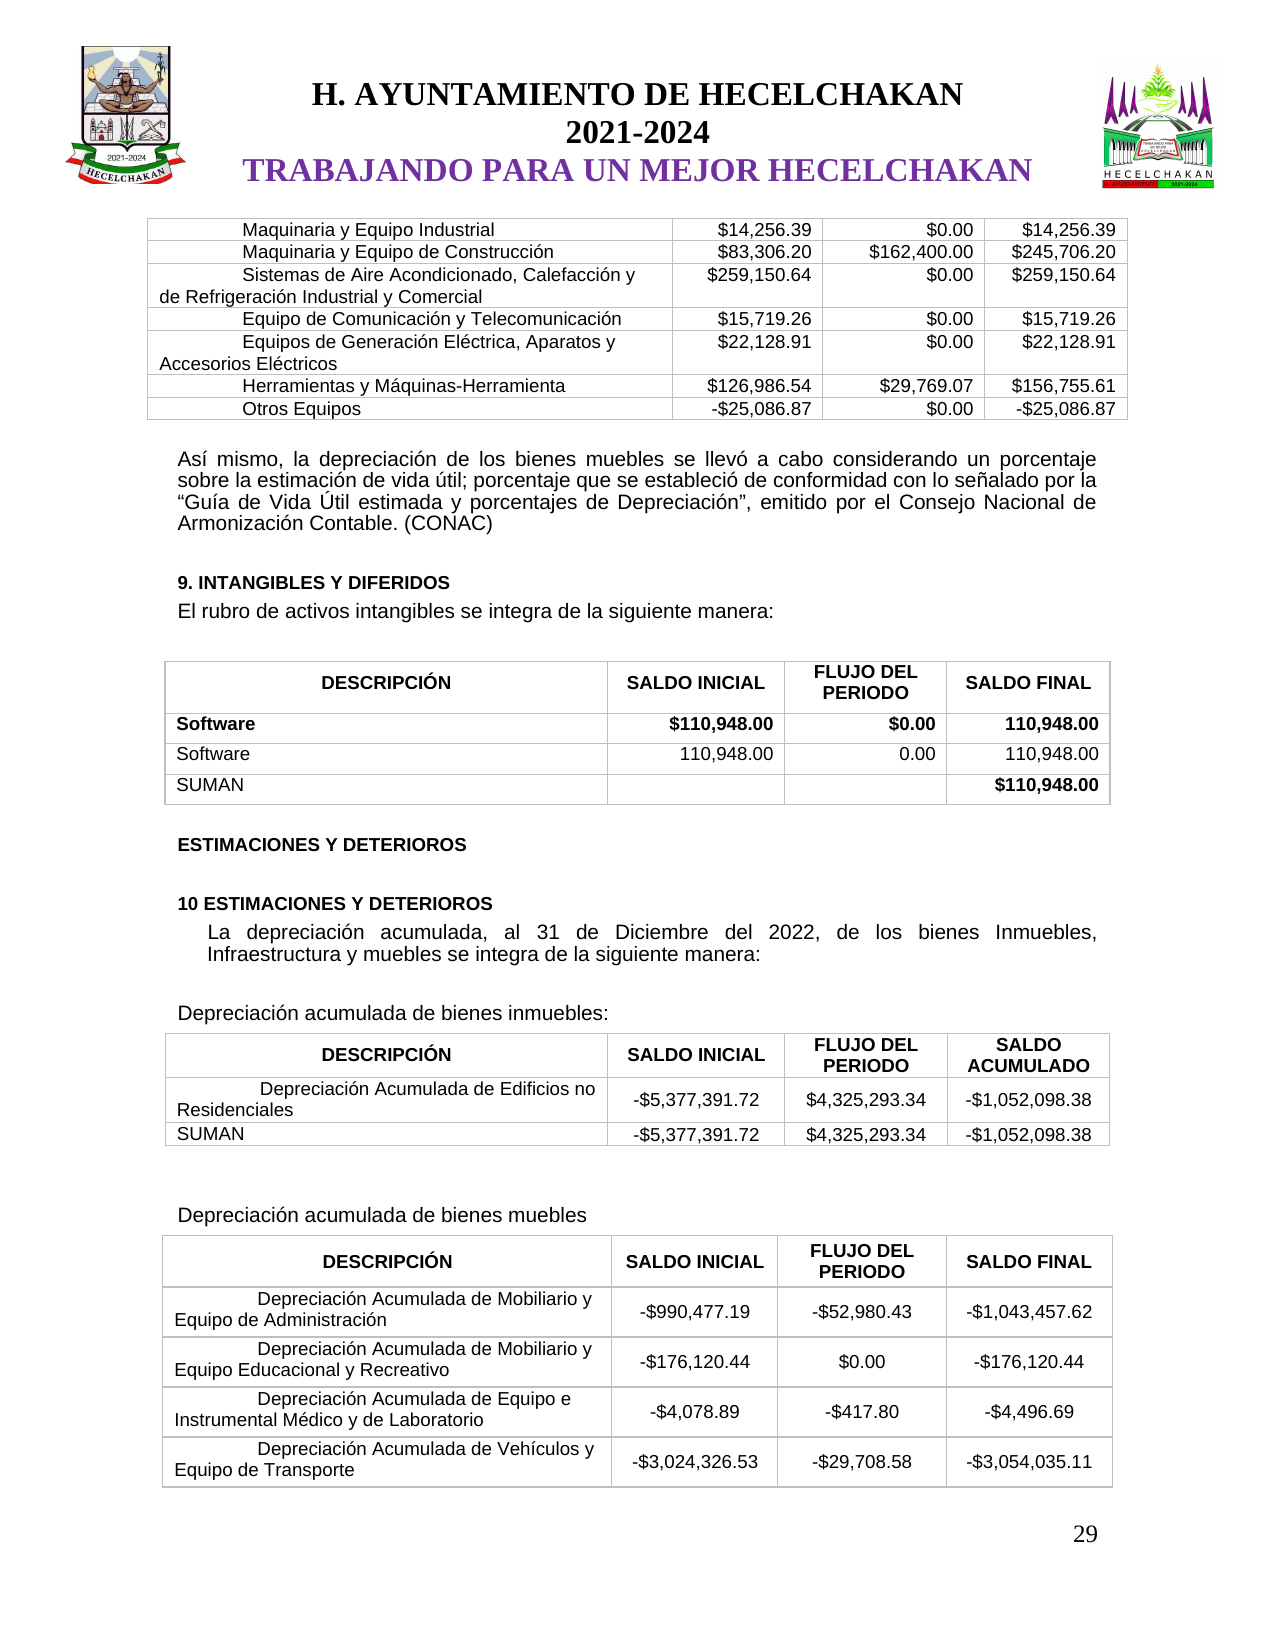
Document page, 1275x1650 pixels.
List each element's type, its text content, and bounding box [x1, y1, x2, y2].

table_cell $22,128.91 [673, 331, 822, 374]
table_cell $22,128.91 [985, 331, 1127, 374]
table_cell -$176,120.44 [612, 1338, 777, 1386]
table_cell $110,948.00 [947, 775, 1109, 804]
table_cell 0.00 [785, 744, 946, 773]
text Así mismo, la depreciación de los bienes muebles se llevó a cabo considerando un porcentaje sobre la estimación de vida útil; porcentaje que se estableció de conformidad con lo señalado por la “Guía de Vida Útil estimada y porcentajes de Depreciación”, emitido por el Consejo Nacional de Armonización Contable. (CONAC) [177, 450, 1098, 534]
table_cell 110,948.00 [947, 714, 1109, 743]
table_cell $14,256.39 [673, 219, 822, 240]
table_header SALDO ACUMULADO [948, 1034, 1109, 1077]
table_cell $0.00 [823, 331, 984, 374]
table_cell $15,719.26 [673, 308, 822, 330]
table_cell -$4,078.89 [612, 1388, 777, 1436]
table_header SALDO INICIAL [608, 1034, 784, 1077]
table_cell -$3,054,035.11 [947, 1438, 1112, 1486]
table_cell $0.00 [823, 308, 984, 330]
table_cell -$1,043,457.62 [947, 1288, 1112, 1336]
table_header SALDO FINAL [947, 1236, 1112, 1286]
table_cell $0.00 [778, 1338, 946, 1386]
table_cell $0.00 [785, 714, 946, 743]
table_cell -$417.80 [778, 1388, 946, 1436]
table_cell Equipo de Comunicación y Telecomunicación [148, 308, 672, 330]
table_cell 110,948.00 [608, 744, 784, 773]
table_header SALDO INICIAL [608, 662, 784, 712]
table_cell Software [166, 744, 607, 773]
table_cell Herramientas y Máquinas-Herramienta [148, 375, 672, 397]
picture [58, 46, 196, 184]
table_header DESCRIPCIÓN [163, 1236, 611, 1286]
table_cell SUMAN [166, 1123, 607, 1145]
table_cell $4,325,293.34 [785, 1123, 947, 1145]
text La depreciación acumulada, al 31 de Diciembre del 2022, de los bienes Inmuebles, Infraestructura y muebles se integra de la siguiente manera: [207, 923, 1098, 965]
text Depreciación acumulada de bienes muebles [177, 1205, 1098, 1227]
table_cell -$29,708.58 [778, 1438, 946, 1486]
table_cell $14,256.39 [985, 219, 1127, 240]
table_cell SUMAN [166, 775, 607, 804]
text El rubro de activos intangibles se integra de la siguiente manera: [177, 602, 1098, 623]
table_cell 110,948.00 [947, 744, 1109, 773]
table_cell $245,706.20 [985, 241, 1127, 263]
table_cell $162,400.00 [823, 241, 984, 263]
table_header FLUJO DEL PERIODO [785, 1034, 947, 1077]
table_cell -$1,052,098.38 [948, 1123, 1109, 1145]
table_cell $83,306.20 [673, 241, 822, 263]
table_cell $4,325,293.34 [785, 1078, 947, 1122]
table_cell Depreciación Acumulada de Edificios no Residenciales [166, 1078, 607, 1122]
table_cell $0.00 [823, 398, 984, 419]
table_cell Maquinaria y Equipo de Construcción [148, 241, 672, 263]
table_cell [785, 775, 946, 804]
table_cell -$52,980.43 [778, 1288, 946, 1336]
table_cell [608, 775, 784, 804]
table_header SALDO INICIAL [612, 1236, 777, 1286]
table_header FLUJO DEL PERIODO [785, 662, 946, 712]
table_header DESCRIPCIÓN [166, 662, 607, 712]
text Depreciación acumulada de bienes inmuebles: [177, 1003, 1098, 1024]
table_cell Depreciación Acumulada de Equipo e Instrumental Médico y de Laboratorio [163, 1388, 611, 1436]
text 9. INTANGIBLES Y DIFERIDOS [177, 572, 1098, 593]
table_header SALDO FINAL [947, 662, 1109, 712]
table_cell -$25,086.87 [673, 398, 822, 419]
table_cell -$5,377,391.72 [608, 1078, 784, 1122]
table_cell Depreciación Acumulada de Vehículos y Equipo de Transporte [163, 1438, 611, 1486]
table_cell Software [166, 714, 607, 743]
text ESTIMACIONES Y DETERIOROS [177, 834, 1098, 856]
table_header FLUJO DEL PERIODO [778, 1236, 946, 1286]
table_cell Maquinaria y Equipo Industrial [148, 219, 672, 240]
table_cell -$5,377,391.72 [608, 1123, 784, 1145]
table_cell -$3,024,326.53 [612, 1438, 777, 1486]
text 10 ESTIMACIONES Y DETERIOROS [177, 893, 1098, 914]
picture [1097, 60, 1219, 194]
table_cell $126,986.54 [673, 375, 822, 397]
table_cell Depreciación Acumulada de Mobiliario y Equipo de Administración [163, 1288, 611, 1336]
table_cell -$25,086.87 [985, 398, 1127, 419]
table_cell $29,769.07 [823, 375, 984, 397]
table_cell $259,150.64 [673, 264, 822, 307]
table_cell $0.00 [823, 219, 984, 240]
table_cell Otros Equipos [148, 398, 672, 419]
table_cell $0.00 [823, 264, 984, 307]
table_cell $259,150.64 [985, 264, 1127, 307]
table_header DESCRIPCIÓN [166, 1034, 607, 1077]
table_cell $110,948.00 [608, 714, 784, 743]
table_cell $156,755.61 [985, 375, 1127, 397]
table_cell -$1,052,098.38 [948, 1078, 1109, 1122]
table_cell $15,719.26 [985, 308, 1127, 330]
table_cell -$4,496.69 [947, 1388, 1112, 1436]
table_cell Equipos de Generación Eléctrica, Aparatos y Accesorios Eléctricos [148, 331, 672, 374]
table_cell Sistemas de Aire Acondicionado, Calefacción y de Refrigeración Industrial y Comercial [148, 264, 672, 307]
table_cell -$176,120.44 [947, 1338, 1112, 1386]
table_cell -$990,477.19 [612, 1288, 777, 1336]
table_cell Depreciación Acumulada de Mobiliario y Equipo Educacional y Recreativo [163, 1338, 611, 1386]
